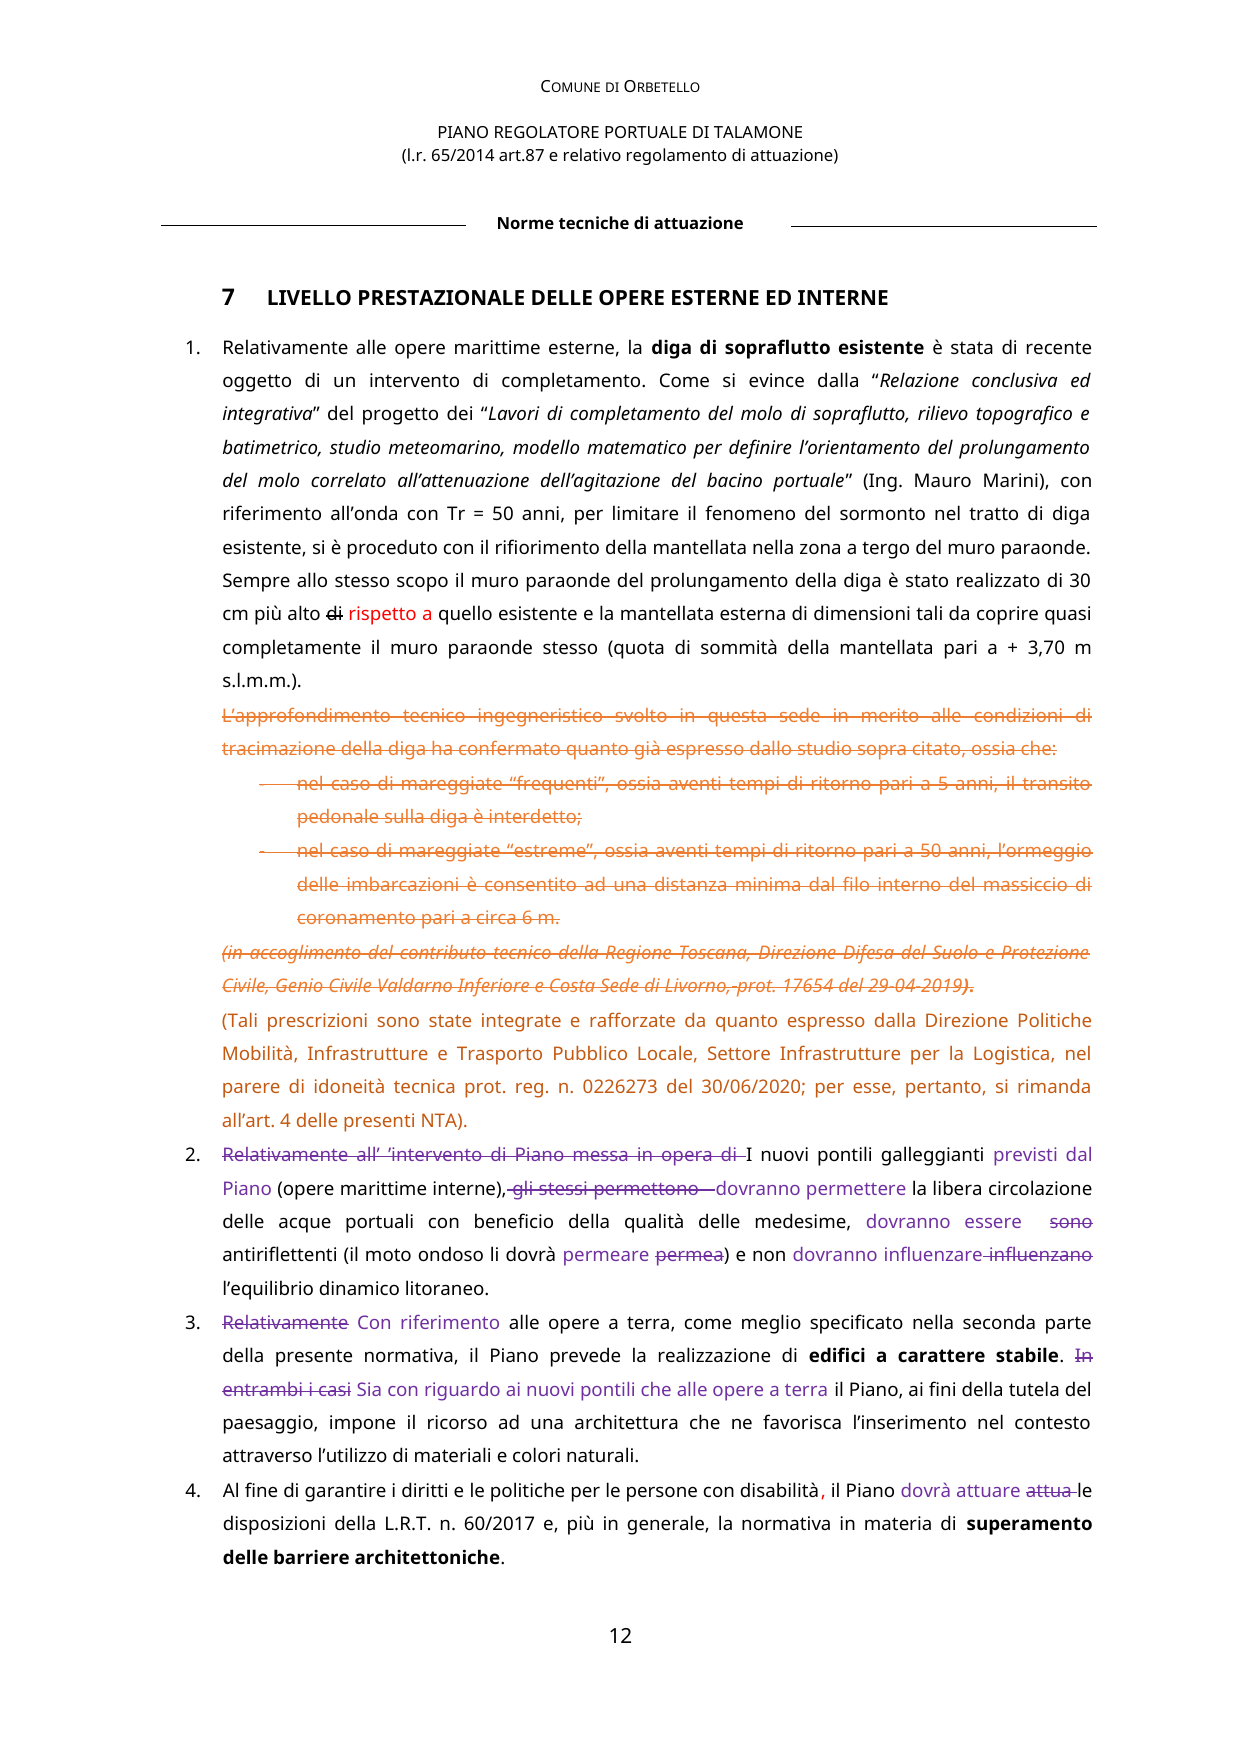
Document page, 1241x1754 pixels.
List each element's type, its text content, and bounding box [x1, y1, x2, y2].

list Relativamente alle opere marittime esterne, la diga di sopraflutto esistente è stata di recente oggetto di un intervento di completamento. Come si evince dalla “Relazione conclusiva ed integrativa” del progetto dei “Lavori di completamento del molo di sopraflutto, rilievo topografico e batimetrico, studio meteomarino, modello matematico per definire l’orientamento del prolungamento del molo correlato all’attenuazione dell’agitazione del bacino portuale” (Ing. Mauro Marini), con riferimento all’onda con Tr = 50 anni, per limitare il fenomeno del sormonto nel tratto di diga esistente, si è proceduto con il rifiorimento della mantellata nella zona a tergo del muro paraonde. Sempre allo stesso scopo il muro paraonde del prolungamento della diga è stato realizzato di 30 cm più alto di rispetto a quello esistente e la mantellata esterna di dimensioni tali da coprire quasi completamente il muro paraonde stesso (quota di sommità della mantellata pari a + 3,70 m s.l.m.m.). [185, 327, 1092, 694]
list Relativamente Con riferimento alle opere a terra, come meglio specificato nella seconda parte della presente normativa, il Piano prevede la realizzazione di edifici a carattere stabile. In entrambi i casi Sia con riguardo ai nuovi pontili che alle opere a terra il Piano, ai fini della tutela del paesaggio, impone il ricorso ad una architettura che ne favorisca l’inserimento nel contesto attraverso l’utilizzo di materiali e colori naturali. [185, 1303, 1092, 1469]
list nel caso di mareggiate “estreme”, ossia aventi tempi di ritorno pari a 50 anni, l’ormeggio delle imbarcazioni è consentito ad una distanza minima dal filo interno del massiccio di coronamento pari a circa 6 m. [259, 831, 1092, 852]
list nel caso di mareggiate “frequenti”, ossia aventi tempi di ritorno pari a 5 anni, il transito pedonale sulla diga è interdetto; [259, 763, 1092, 784]
text (in accoglimento del contributo tecnico della Regione Toscana, Direzione Difesa del Suolo e Protezione Civile, Genio Civile Valdarno Inferiore e Costa Sede di Livorno, prot. 17654 del 29-04-2019). [222, 932, 1092, 999]
text L’approfondimento tecnico ingegneristico svolto in questa sede in merito alle condizioni di tracimazione della diga ha confermato quanto già espresso dallo studio sopra citato, ossia che: [222, 718, 1092, 762]
text (Tali prescrizioni sono state integrate e rafforzate da quanto espresso dalla Direzione Politiche Mobilità, Infrastrutture e Trasporto Pubblico Locale, Settore Infrastrutture per la Logistica, nel parere di idoneità tecnica prot. reg. n. 0226273 del 30/06/2020; per esse, pertanto, si rimanda all’art. 4 delle presenti NTA). [222, 1000, 1092, 1134]
list Relativamente all’ ’intervento di Piano messa in opera di I nuovi pontili galleggianti previsti dal Piano (opere marittime interne), gli stessi permettono dovranno permettere la libera circolazione delle acque portuali con beneficio della qualità delle medesime, dovranno essere sono antiriflettenti (il moto ondoso li dovrà permeare permea) e non dovranno influenzare influenzano l’equilibrio dinamico litoraneo. [185, 1135, 1092, 1302]
subtitle LIVELLO PRESTAZIONALE DELLE OPERE ESTERNE ED INTERNE [222, 281, 1092, 312]
list nel caso di mareggiate “estreme”, ossia aventi tempi di ritorno pari a 50 anni, l’ormeggio delle imbarcazioni è consentito ad una distanza minima dal filo interno del massiccio di coronamento pari a circa 6 m. [259, 853, 1092, 931]
list nel caso di mareggiate “frequenti”, ossia aventi tempi di ritorno pari a 5 anni, il transito pedonale sulla diga è interdetto; [259, 785, 1092, 830]
list Al fine di garantire i diritti e le politiche per le persone con disabilità, il Piano dovrà attuare attua le disposizioni della L.R.T. n. 60/2017 e, più in generale, la normativa in materia di superamento delle barriere architettoniche. [185, 1471, 1092, 1571]
text L’approfondimento tecnico ingegneristico svolto in questa sede in merito alle condizioni di tracimazione della diga ha confermato quanto già espresso dallo studio sopra citato, ossia che: [222, 695, 1092, 716]
